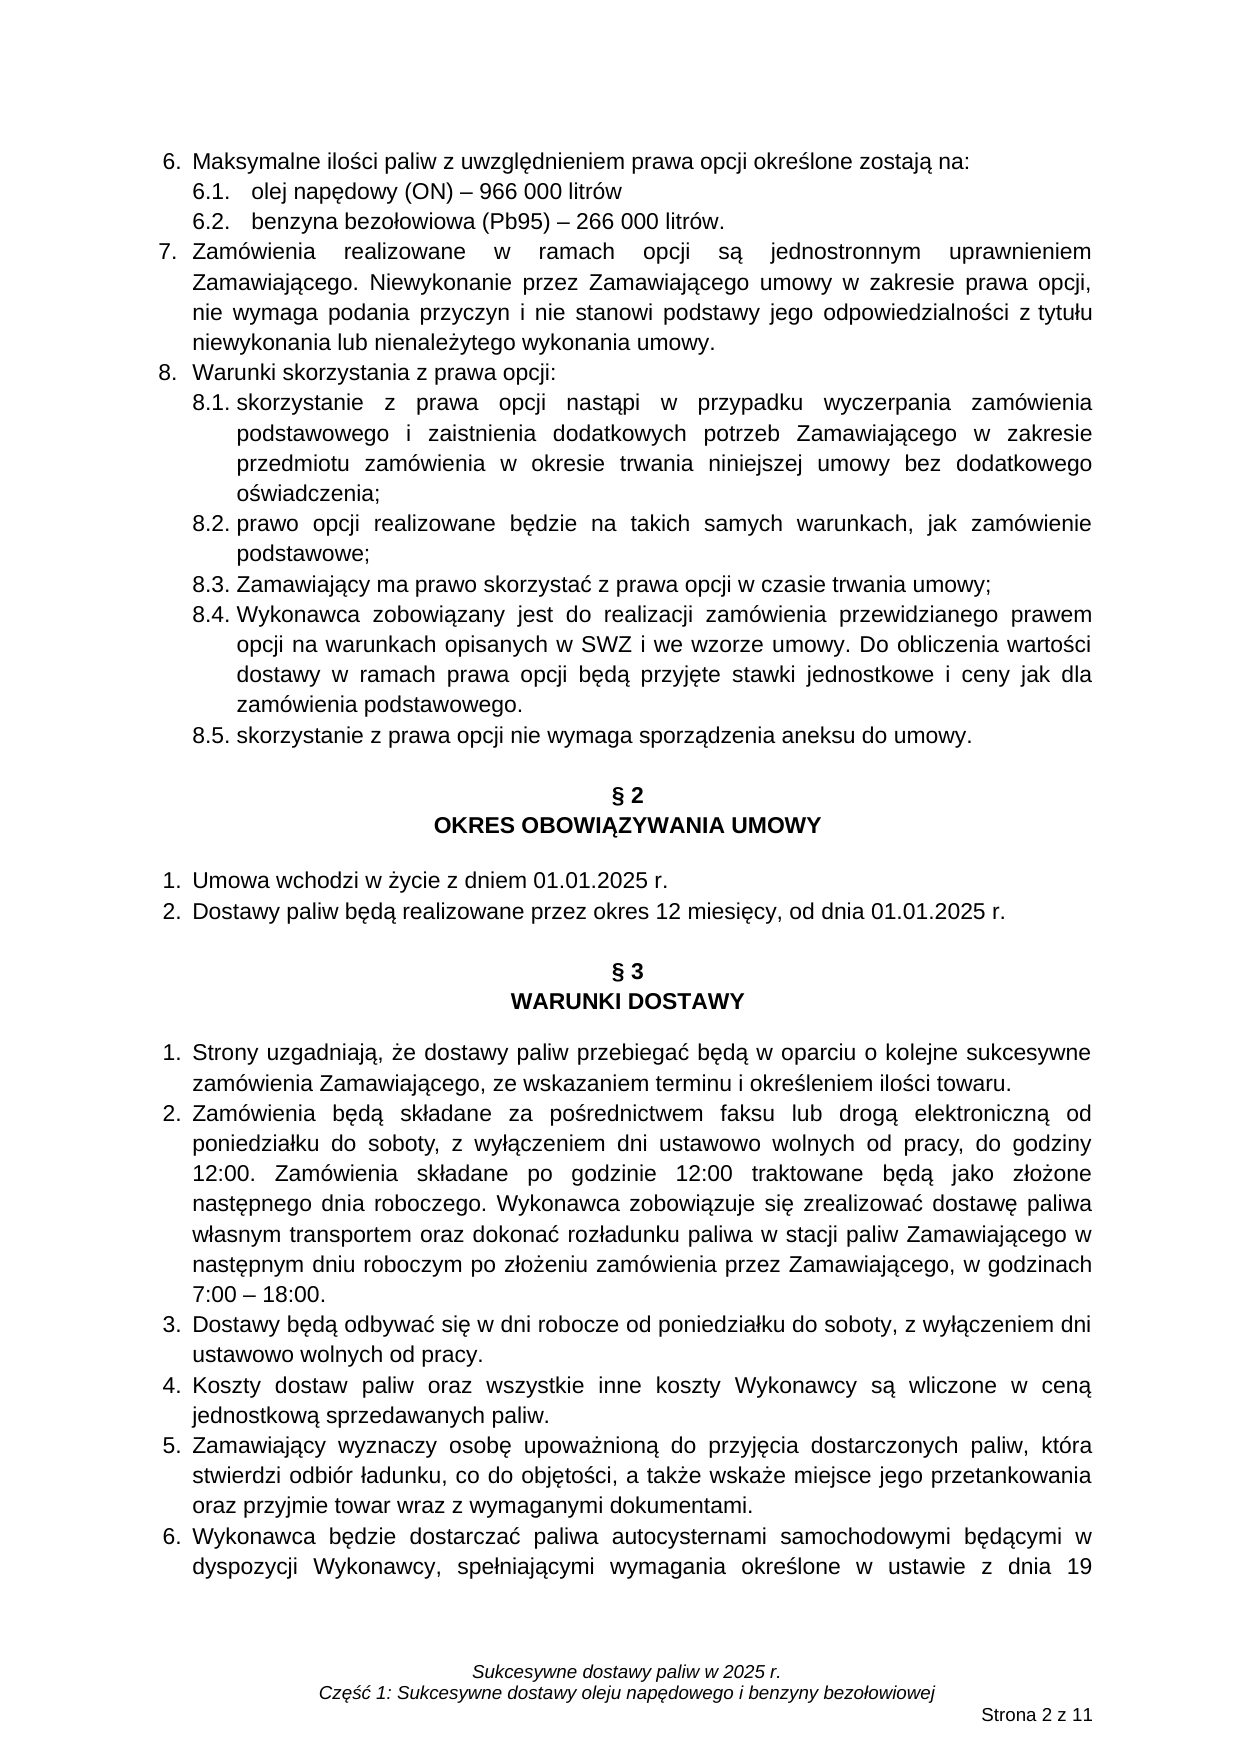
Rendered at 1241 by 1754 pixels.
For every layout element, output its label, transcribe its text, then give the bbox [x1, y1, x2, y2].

list Zamawiający wyznaczy osobę upoważnioną do przyjęcia dostarczonych paliw, która stwierdzi odbiór ładunku, co do objętości, a także wskaże miejsce jego przetankowania oraz przyjmie towar wraz z wymaganymi dokumentami. [162, 1432, 1093, 1519]
list Koszty dostaw paliw oraz wszystkie inne koszty Wykonawcy są wliczone w ceną jednostkową sprzedawanych paliw. [162, 1372, 1093, 1428]
list Dostawy będą odbywać się w dni robocze od poniedziałku do soboty, z wyłączeniem dni ustawowo wolnych od pracy. [162, 1311, 1093, 1368]
list Wykonawca zobowiązany jest do realizacji zamówienia przewidzianego prawem opcji na warunkach opisanych w SWZ i we wzorze umowy. Do obliczenia wartości dostawy w ramach prawa opcji będą przyjęte stawki jednostkowe i ceny jak dla zamówienia podstawowego. [192, 601, 1093, 718]
list Warunki skorzystania z prawa opcji: [177, 359, 1093, 386]
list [162, 1523, 1093, 1579]
list Zamówienia będą składane za pośrednictwem faksu lub drogą elektroniczną od poniedziałku do soboty, z wyłączeniem dni ustawowo wolnych od pracy, do godziny 12:00. Zamówienia składane po godzinie 12:00 traktowane będą jako złożone następnego dnia roboczego. Wykonawca zobowiązuje się zrealizować dostawę paliwa własnym transportem oraz dokonać rozładunku paliwa w stacji paliw Zamawiającego w następnym dniu roboczym po złożeniu zamówienia przez Zamawiającego, w godzinach 7:00 – 18:00. [162, 1100, 1093, 1307]
list Umowa wchodzi w życie z dniem 01.01.2025 r. [162, 867, 1093, 894]
list Maksymalne ilości paliw z uwzględnieniem prawa opcji określone zostają na: [162, 148, 1093, 174]
text OKRES OBOWIĄZYWANIA UMOWY [162, 812, 1093, 839]
list Dostawy paliw będą realizowane przez okres 12 miesięcy, od dnia 01.01.2025 r. [162, 898, 1093, 924]
list skorzystanie z prawa opcji nie wymaga sporządzenia aneksu do umowy. [192, 722, 1093, 748]
list skorzystanie z prawa opcji nastąpi w przypadku wyczerpania zamówienia podstawowego i zaistnienia dodatkowych potrzeb Zamawiającego w zakresie przedmiotu zamówienia w okresie trwania niniejszej umowy bez dodatkowego oświadczenia; [192, 389, 1093, 506]
list Strony uzgadniają, że dostawy paliw przebiegać będą w oparciu o kolejne sukcesywne zamówienia Zamawiającego, ze wskazaniem terminu i określeniem ilości towaru. [162, 1039, 1093, 1096]
list olej napędowy (ON) – 966 000 litrów [192, 178, 1093, 204]
list benzyna bezołowiowa (Pb95) – 266 000 litrów. [192, 208, 1093, 234]
list prawo opcji realizowane będzie na takich samych warunkach, jak zamówienie podstawowe; [192, 510, 1093, 567]
text WARUNKI DOSTAWY [162, 988, 1093, 1015]
text § 3 [162, 958, 1093, 984]
list Zamawiający ma prawo skorzystać z prawa opcji w czasie trwania umowy; [192, 571, 1093, 597]
text § 2 [162, 782, 1093, 808]
list Zamówienia realizowane w ramach opcji są jednostronnym uprawnieniem Zamawiającego. Niewykonanie przez Zamawiającego umowy w zakresie prawa opcji, nie wymaga podania przyczyn i nie stanowi podstawy jego odpowiedzialności z tytułu niewykonania lub nienależytego wykonania umowy. [177, 238, 1093, 355]
